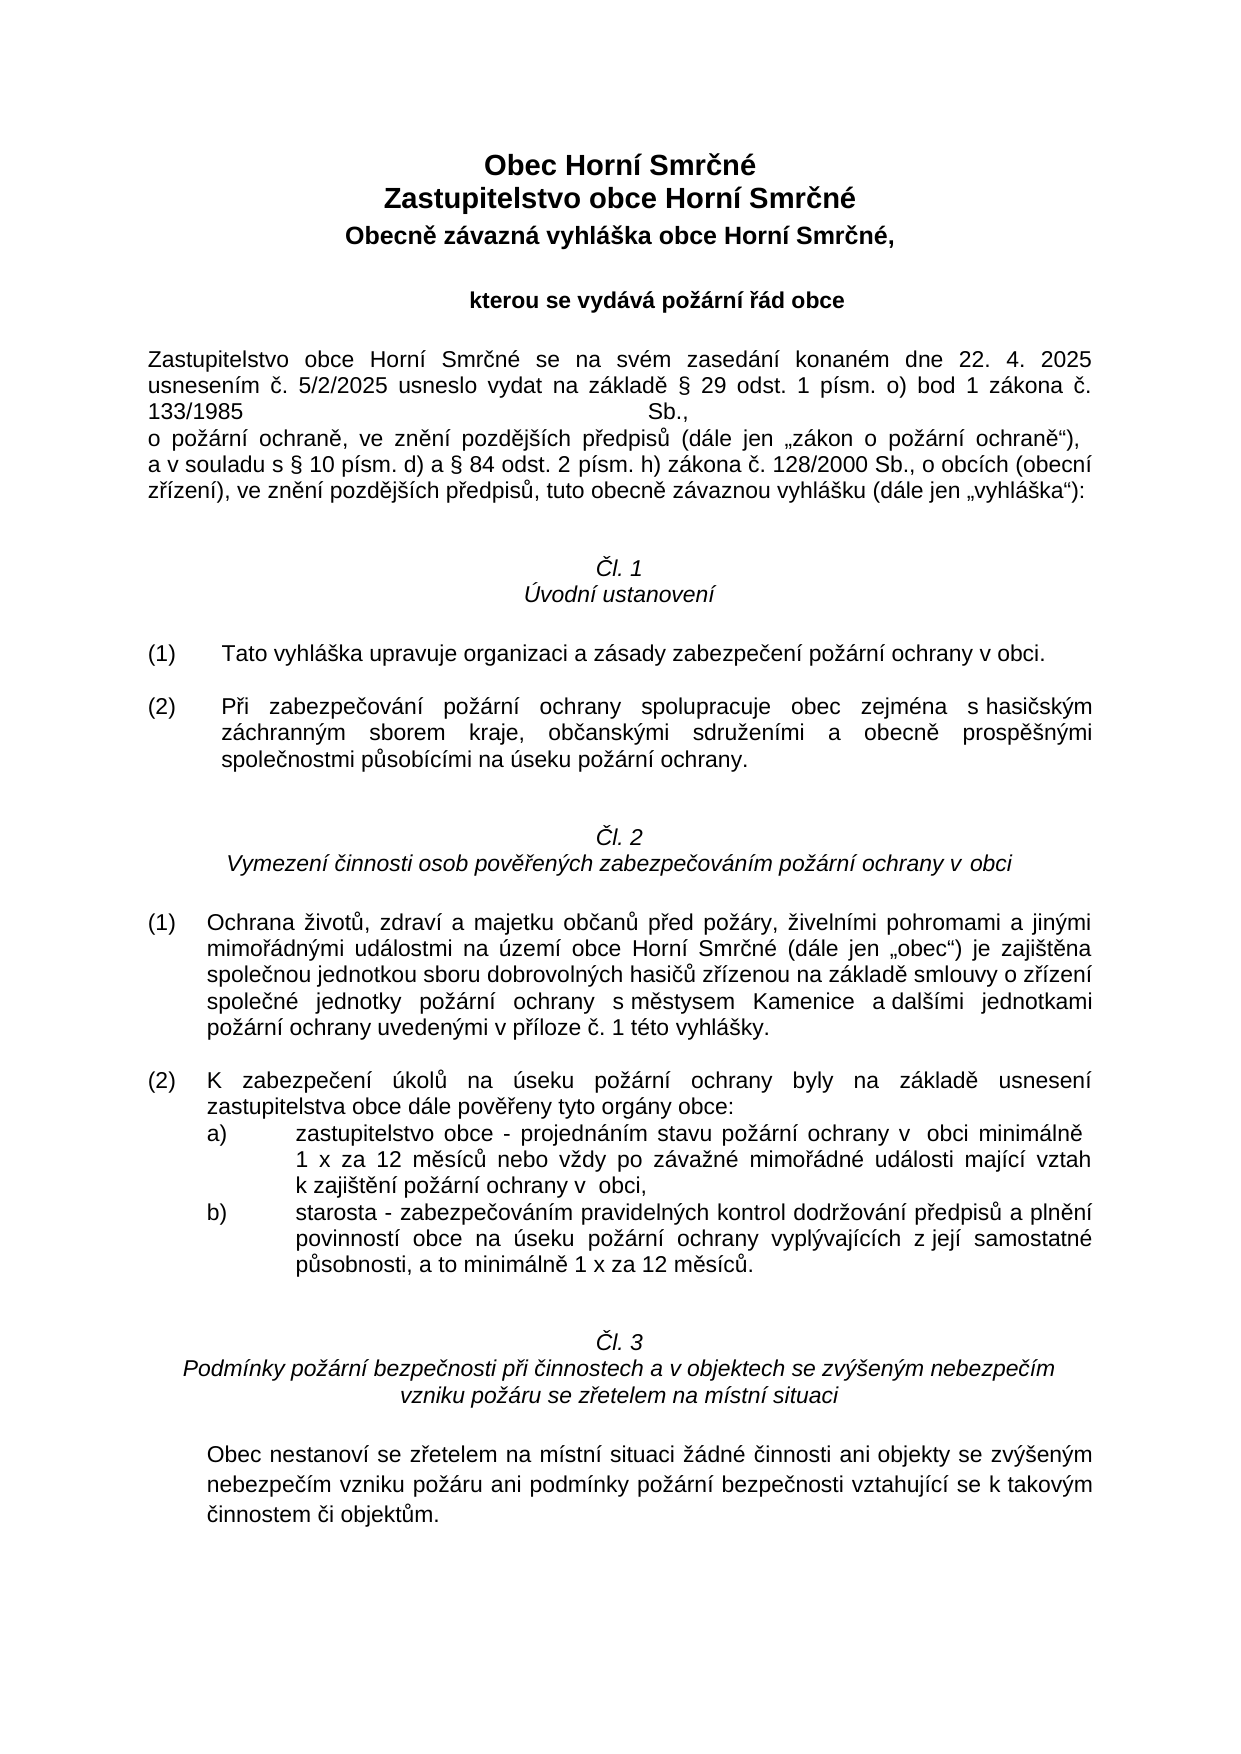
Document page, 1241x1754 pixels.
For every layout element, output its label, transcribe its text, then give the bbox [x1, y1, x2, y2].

list Ochrana životů, zdraví a majetku občanů před požáry, živelními pohromami a jinými mimořádnými událostmi na území obce Horní Smrčné (dále jen „obec“) je zajištěna společnou jednotkou sboru dobrovolných hasičů zřízenou na základě smlouvy o zřízení společné jednotky požární ochrany s městysem Kamenice a dalšími jednotkami požární ochrany uvedenými v příloze č. 1 této vyhlášky. [148, 909, 1093, 1041]
text (1) Tato vyhláška upravuje organizaci a zásady zabezpečení požární ochrany v obci. [148, 640, 1093, 667]
list starosta - zabezpečováním pravidelných kontrol dodržování předpisů a plnění povinností obce na úseku požární ochrany vyplývajících z její samostatné působnosti, a to minimálně 1 x za 12 měsíců. [207, 1199, 1093, 1278]
list K zabezpečení úkolů na úseku požární ochrany byly na základě usnesení zastupitelstva obce dále pověřeny tyto orgány obce: [148, 1067, 1093, 1119]
subtitle Čl. 3 Podmínky požární bezpečnosti při činnostech a v objektech se zvýšeným nebezpečím vzniku požáru se zřetelem na místní situaci [148, 1329, 1093, 1408]
list zastupitelstvo obce - projednáním stavu požární ochrany v obci minimálně 1 x za 12 měsíců nebo vždy po závažné mimořádné události mající vztah k zajištění požární ochrany v obci, [207, 1119, 1093, 1199]
text kterou se vydává požární řád obce [221, 287, 1093, 313]
subtitle Čl. 1 Úvodní ustanovení [148, 555, 1093, 608]
text Obecně závazná vyhláška obce Horní Smrčné, [148, 221, 1093, 250]
subtitle Čl. 2 Vymezení činnosti osob pověřených zabezpečováním požární ochrany v obci [148, 823, 1093, 876]
list Obec nestanoví se zřetelem na místní situaci žádné činnosti ani objekty se zvýšeným nebezpečím vzniku požáru ani podmínky požární bezpečnosti vztahující se k takovým činnostem či objektům. [207, 1441, 1093, 1527]
text Zastupitelstvo obce Horní Smrčné se na svém zasedání konaném dne 22. 4. 2025 usnesením č. 5/2/2025 usneslo vydat na základě § 29 odst. 1 písm. o) bod 1 zákona č. 133/1985 Sb., o požární ochraně, ve znění pozdějších předpisů (dále jen „zákon o požární ochraně“), a v souladu s § 10 písm. d) a § 84 odst. 2 písm. h) zákona č. 128/2000 Sb., o obcích (obecní zřízení), ve znění pozdějších předpisů, tuto obecně závaznou vyhlášku (dále jen „vyhláška“): [148, 346, 1093, 504]
text (2) Při zabezpečování požární ochrany spolupracuje obec zejména s hasičským záchranným sborem kraje, občanskými sdruženími a obecně prospěšnými společnostmi působícími na úseku požární ochrany. [148, 693, 1093, 772]
text Zastupitelstvo obce Horní Smrčné [148, 181, 1093, 215]
text Obec Horní Smrčné [148, 148, 1093, 181]
